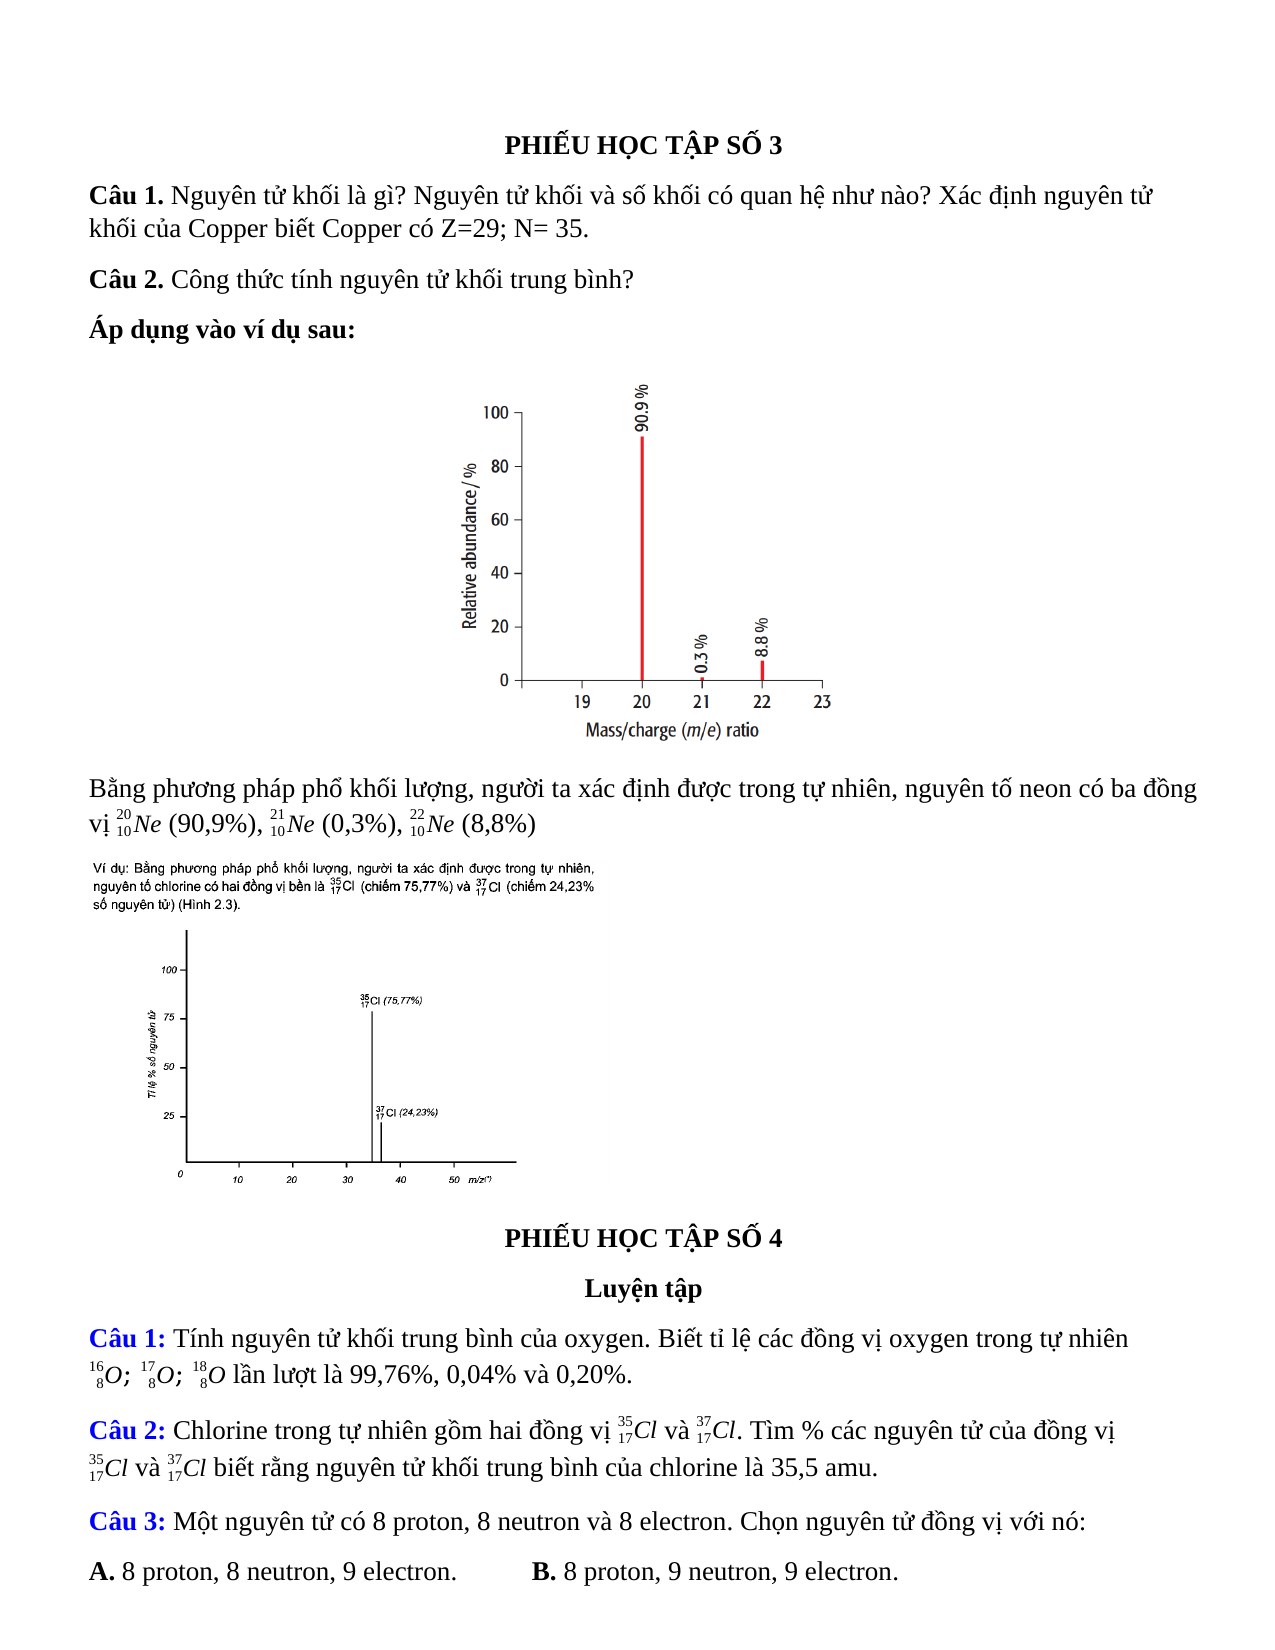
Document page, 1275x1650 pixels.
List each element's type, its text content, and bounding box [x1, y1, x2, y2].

text Áp dụng vào ví dụ sau: [89, 313, 1198, 344]
text Câu 1. Nguyên tử khối là gì? Nguyên tử khối và số khối có quan hệ như nào? Xác định nguyên tử khối của Copper biết Copper có Z=29; N= 35. [89, 179, 1198, 244]
text PHIẾU HỌC TẬP SỐ 3 [89, 129, 1198, 160]
text Luyện tập [89, 1272, 1198, 1303]
text Câu 2: Chlorine trong tự nhiên gồm hai đồng vị và . Tìm % các nguyên tử của đồng vị và biết rằng nguyên tử khối trung bình của chlorine là 35,5 amu. [89, 1412, 1138, 1486]
text Câu 3: Một nguyên tử có 8 proton, 8 neutron và 8 electron. Chọn nguyên tử đồng vị với nó: [89, 1505, 1138, 1536]
picture [448, 363, 839, 754]
text PHIẾU HỌC TẬP SỐ 4 [89, 1222, 1198, 1253]
text A. 8 proton, 8 neutron, 9 electron. B. 8 proton, 9 neutron, 9 electron. [89, 1555, 1138, 1586]
text Bằng phương pháp phổ khối lượng, người ta xác định được trong tự nhiên, nguyên tố neon có ba đồng vị (90,9%), (0,3%), (8,8%) [89, 772, 1198, 841]
text Câu 1: Tính nguyên tử khối trung bình của oxygen. Biết tỉ lệ các đồng vị oxygen trong tự nhiên ; ; lần lượt là 99,76%, 0,04% và 0,20%. [89, 1322, 1138, 1393]
text Câu 2. Công thức tính nguyên tử khối trung bình? [89, 263, 1198, 294]
